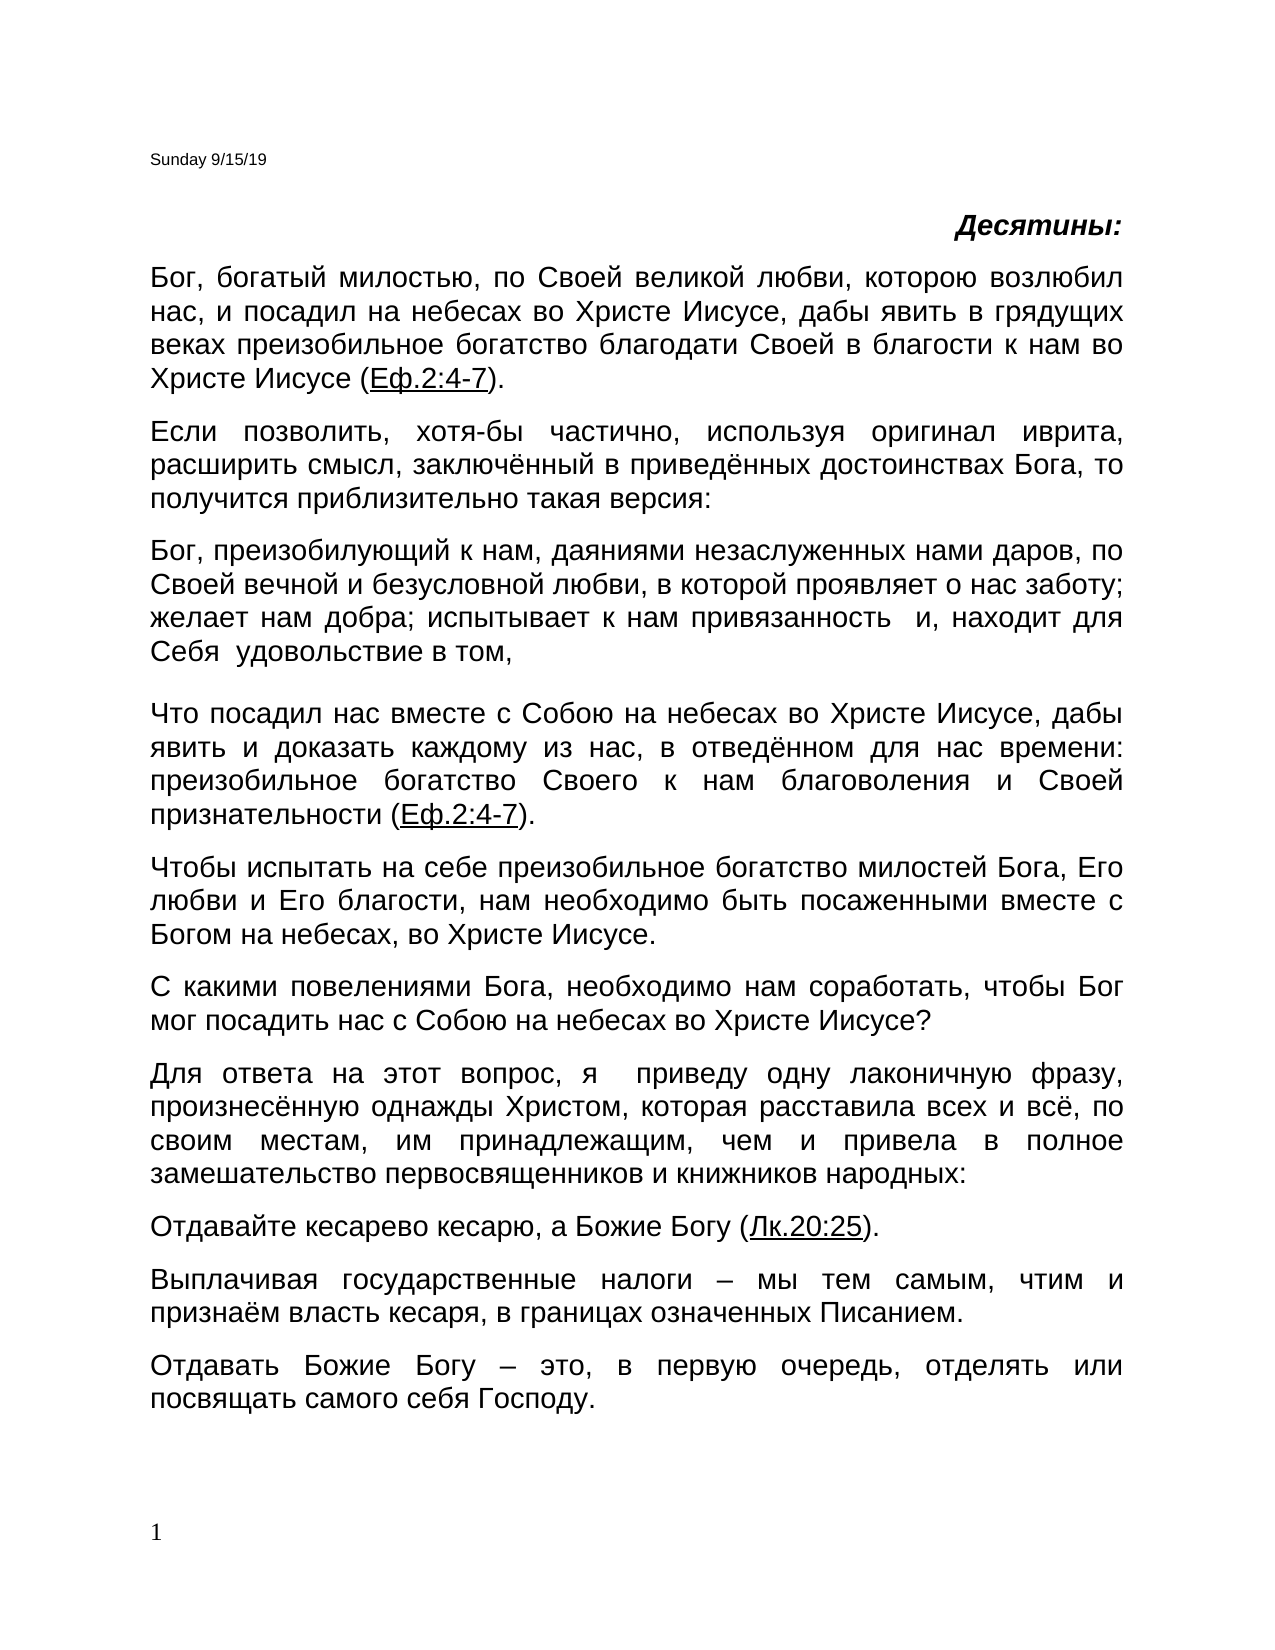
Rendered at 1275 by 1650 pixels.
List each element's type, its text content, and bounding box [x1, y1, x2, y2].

text С какими повелениями Бога, необходимо нам соработать, чтобы Бог мог посадить нас с Собою на небесах во Христе Иисусе? [150, 969, 1125, 1036]
text Отдавать Божие Богу – это, в первую очередь, отделять или посвящать самого себя Господу. [150, 1348, 1125, 1415]
text Если позволить, хотя-бы частично, используя оригинал иврита, расширить смысл, заключённый в приведённых достоинствах Бога, то получится приблизительно такая версия: [150, 413, 1125, 514]
text Чтобы испытать на себе преизобильное богатство милостей Бога, Его любви и Его благости, нам необходимо быть посаженными вместе с Богом на небесах, во Христе Иисусе. [150, 849, 1125, 950]
text Выплачивая государственные налоги – мы тем самым, чтим и признаём власть кесаря, в границах означенных Писанием. [150, 1262, 1125, 1329]
text Десятины: [150, 207, 1125, 241]
text Бог, преизобилующий к нам, даяниями незаслуженных нами даров, по Своей вечной и безусловной любви, в которой проявляет о нас заботу; желает нам добра; испытывает к нам привязанность и, находит для Себя удовольствие в том, [150, 533, 1125, 667]
text Отдавайте кесарево кесарю, а Божие Богу (Лк.20:25). [150, 1209, 1125, 1242]
text Бог, богатый милостью, по Своей великой любви, которою возлюбил нас, и посадил на небесах во Христе Иисусе, дабы явить в грядущих веках преизобильное богатство благодати Своей в благости к нам во Христе Иисусе (Еф.2:4-7). [150, 260, 1125, 394]
text Sunday 9/15/19 [150, 150, 1125, 169]
text Для ответа на этот вопрос, я приведу одну лаконичную фразу, произнесённую однажды Христом, которая расставила всех и всё, по своим местам, им принадлежащим, чем и привела в полное замешательство первосвященников и книжников народных: [150, 1056, 1125, 1190]
text Что посадил нас вместе с Собою на небесах во Христе Иисусе, дабы явить и доказать каждому из нас, в отведённом для нас времени: преизобильное богатство Своего к нам благоволения и Своей признательности (Еф.2:4-7). [150, 696, 1125, 830]
